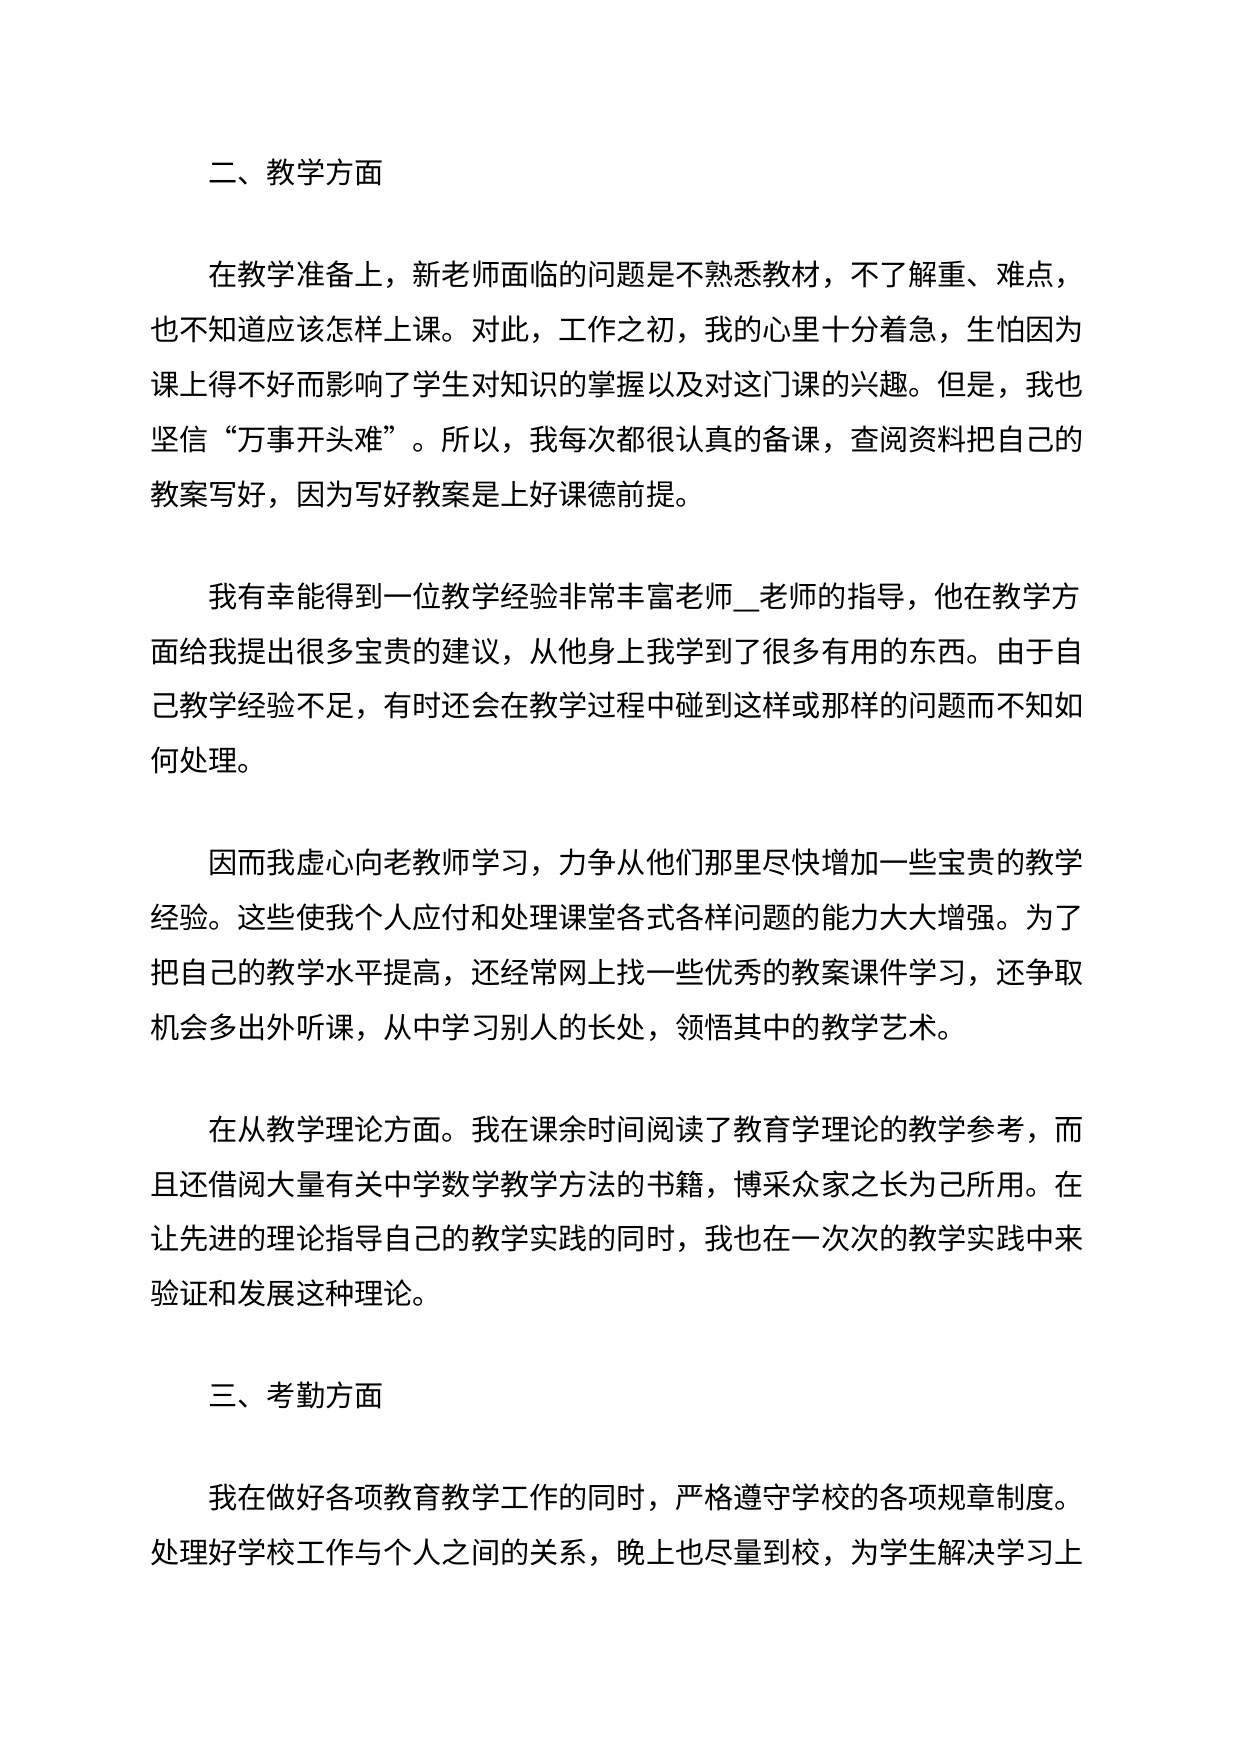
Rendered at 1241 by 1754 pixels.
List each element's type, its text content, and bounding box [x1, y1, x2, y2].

text 二、教学方面 [150, 150, 1090, 192]
text 三、考勤方面 [150, 1373, 1090, 1415]
text 在从教学理论方面。我在课余时间阅读了教育学理论的教学参考，而且还借阅大量有关中学数学教学方法的书籍，博采众家之长为己所用。在让先进的理论指导自己的教学实践的同时，我也在一次次的教学实践中来验证和发展这种理论。 [150, 1106, 1090, 1313]
text 在教学准备上，新老师面临的问题是不熟悉教材，不了解重、难点，也不知道应该怎样上课。对此，工作之初，我的心里十分着急，生怕因为课上得不好而影响了学生对知识的掌握以及对这门课的兴趣。但是，我也坚信“万事开头难”。所以，我每次都很认真的备课，查阅资料把自己的教案写好，因为写好教案是上好课德前提。 [150, 252, 1090, 514]
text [150, 1474, 1090, 1572]
text 因而我虚心向老教师学习，力争从他们那里尽快增加一些宝贵的教学经验。这些使我个人应付和处理课堂各式各样问题的能力大大增强。为了把自己的教学水平提高，还经常网上找一些优秀的教案课件学习，还争取机会多出外听课，从中学习别人的长处，领悟其中的教学艺术。 [150, 840, 1090, 1047]
text 我有幸能得到一位教学经验非常丰富老师__老师的指导，他在教学方面给我提出很多宝贵的建议，从他身上我学到了很多有用的东西。由于自己教学经验不足，有时还会在教学过程中碰到这样或那样的问题而不知如何处理。 [150, 573, 1090, 780]
